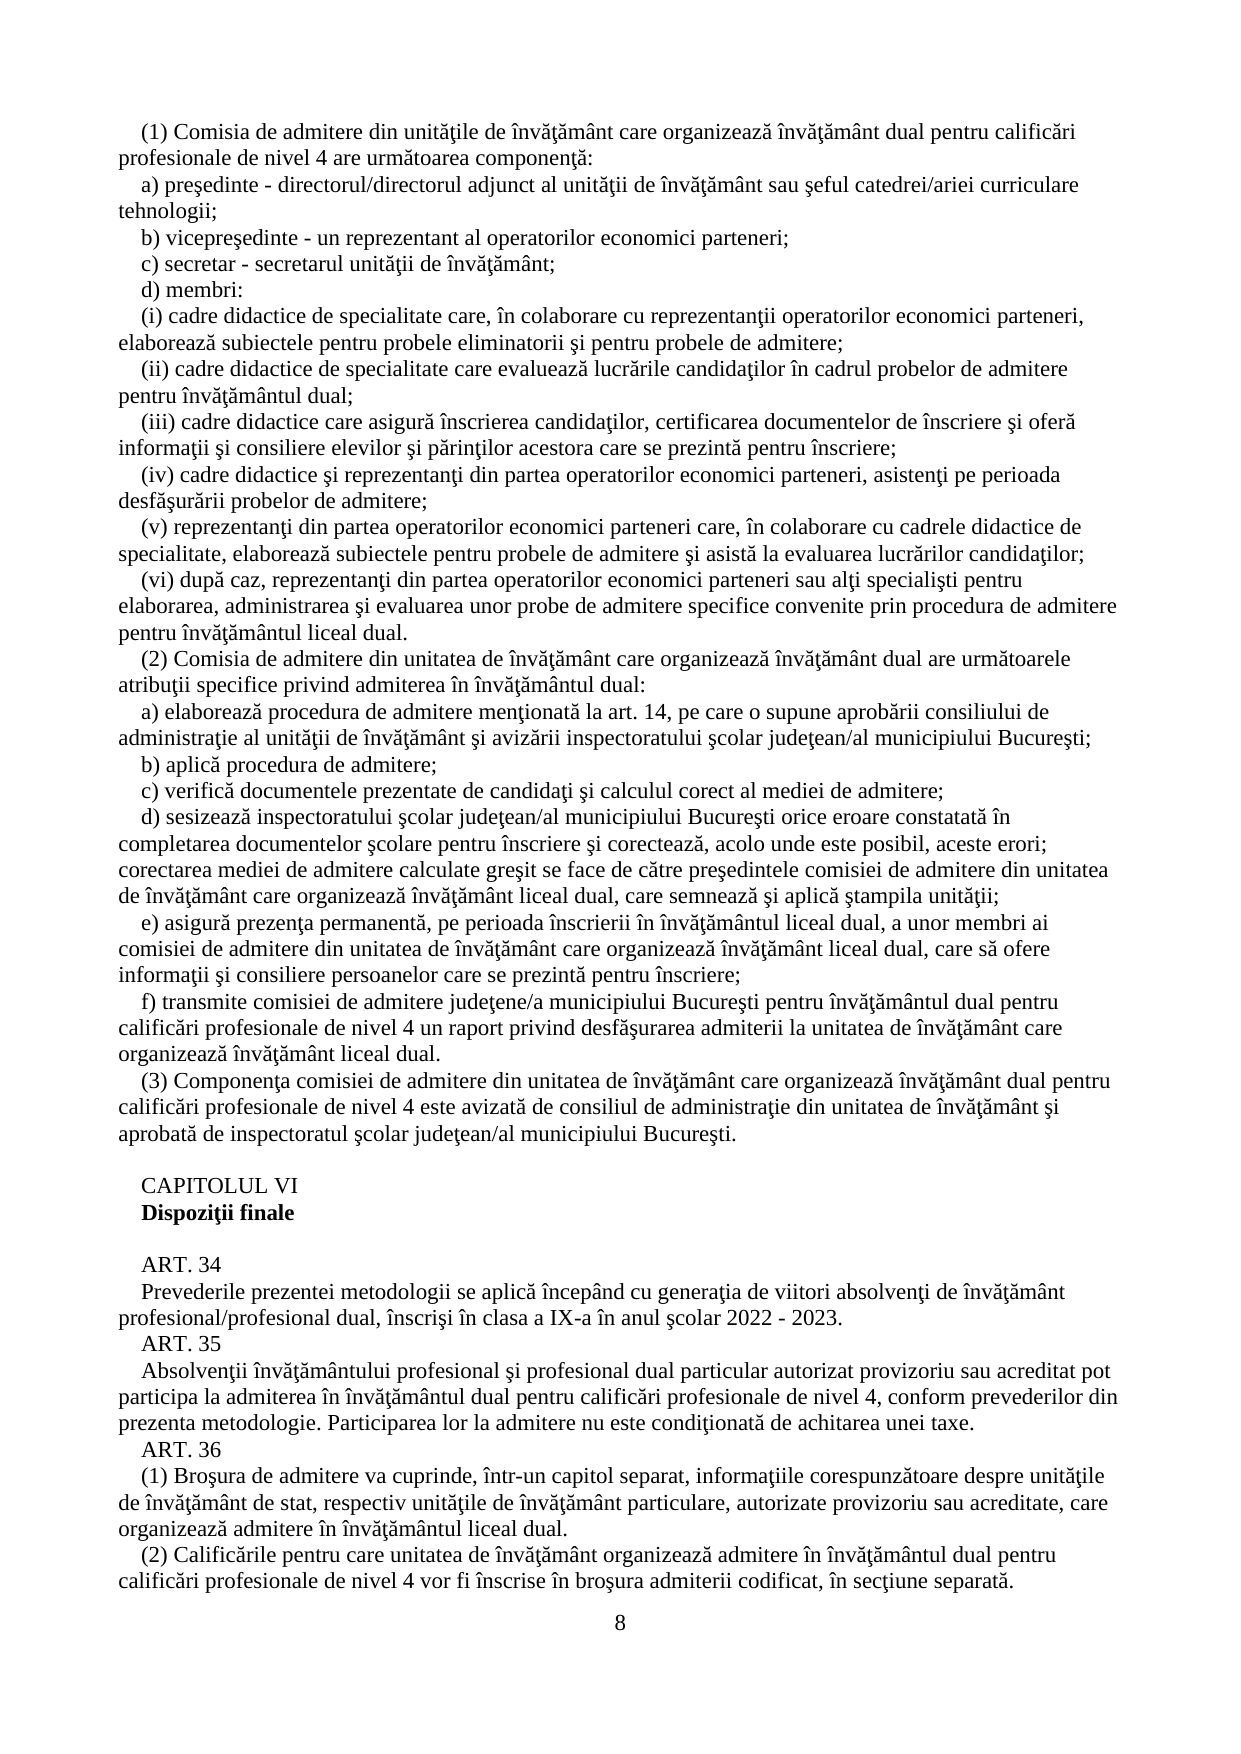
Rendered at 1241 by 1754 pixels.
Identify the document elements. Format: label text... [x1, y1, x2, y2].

text (2) Calificările pentru care unitatea de învăţământ organizează admitere în învăţământul dual pentru calificări profesionale de nivel 4 vor fi înscrise în broşura admiterii codificat, în secţiune separată. [118, 1541, 1122, 1594]
text d) sesizează inspectoratului şcolar judeţean/al municipiului Bucureşti orice eroare constatată în completarea documentelor şcolare pentru înscriere şi corectează, acolo unde este posibil, aceste erori; corectarea mediei de admitere calculate greşit se face de către preşedintele comisiei de admitere din unitatea de învăţământ care organizează învăţământ liceal dual, care semnează şi aplică ştampila unităţii; [118, 803, 1122, 909]
text a) elaborează procedura de admitere menţionată la art. 14, pe care o supune aprobării consiliului de administraţie al unităţii de învăţământ şi avizării inspectoratului şcolar judeţean/al municipiului Bucureşti; [118, 698, 1122, 751]
text c) secretar - secretarul unităţii de învăţământ; [118, 250, 1122, 276]
text c) verifică documentele prezentate de candidaţi şi calculul corect al mediei de admitere; [118, 777, 1122, 803]
text (3) Componenţa comisiei de admitere din unitatea de învăţământ care organizează învăţământ dual pentru calificări profesionale de nivel 4 este avizată de consiliul de administraţie din unitatea de învăţământ şi aprobată de inspectoratul şcolar judeţean/al municipiului Bucureşti. [118, 1067, 1122, 1146]
text Dispoziţii finale [118, 1199, 1122, 1225]
text d) membri: [118, 276, 1122, 303]
text (v) reprezentanţi din partea operatorilor economici parteneri care, în colaborare cu cadrele didactice de specialitate, elaborează subiectele pentru probele de admitere şi asistă la evaluarea lucrărilor candidaţilor; [118, 513, 1122, 566]
text e) asigură prezenţa permanentă, pe perioada înscrierii în învăţământul liceal dual, a unor membri ai comisiei de admitere din unitatea de învăţământ care organizează învăţământ liceal dual, care să ofere informaţii şi consiliere persoanelor care se prezintă pentru înscriere; [118, 909, 1122, 988]
text ART. 36 [118, 1436, 1122, 1462]
text (iii) cadre didactice care asigură înscrierea candidaţilor, certificarea documentelor de înscriere şi oferă informaţii şi consiliere elevilor şi părinţilor acestora care se prezintă pentru înscriere; [118, 408, 1122, 461]
text (vi) după caz, reprezentanţi din partea operatorilor economici parteneri sau alţi specialişti pentru elaborarea, administrarea şi evaluarea unor probe de admitere specifice convenite prin procedura de admitere pentru învăţământul liceal dual. [118, 566, 1122, 645]
text a) preşedinte - directorul/directorul adjunct al unităţii de învăţământ sau şeful catedrei/ariei curriculare tehnologii; [118, 171, 1122, 223]
text b) vicepreşedinte - un reprezentant al operatorilor economici parteneri; [118, 223, 1122, 250]
text (ii) cadre didactice de specialitate care evaluează lucrările candidaţilor în cadrul probelor de admitere pentru învăţământul dual; [118, 355, 1122, 408]
text Absolvenţii învăţământului profesional şi profesional dual particular autorizat provizoriu sau acreditat pot participa la admiterea în învăţământul dual pentru calificări profesionale de nivel 4, conform prevederilor din prezenta metodologie. Participarea lor la admitere nu este condiţionată de achitarea unei taxe. [118, 1357, 1122, 1436]
text (1) Broşura de admitere va cuprinde, într-un capitol separat, informaţiile corespunzătoare despre unităţile de învăţământ de stat, respectiv unităţile de învăţământ particulare, autorizate provizoriu sau acreditate, care organizează admitere în învăţământul liceal dual. [118, 1462, 1122, 1541]
text (iv) cadre didactice şi reprezentanţi din partea operatorilor economici parteneri, asistenţi pe perioada desfăşurării probelor de admitere; [118, 461, 1122, 513]
text f) transmite comisiei de admitere judeţene/a municipiului Bucureşti pentru învăţământul dual pentru calificări profesionale de nivel 4 un raport privind desfăşurarea admiterii la unitatea de învăţământ care organizează învăţământ liceal dual. [118, 988, 1122, 1067]
text Prevederile prezentei metodologii se aplică începând cu generaţia de viitori absolvenţi de învăţământ profesional/profesional dual, înscrişi în clasa a IX-a în anul şcolar 2022 - 2023. [118, 1278, 1122, 1330]
text ART. 35 [118, 1330, 1122, 1357]
text (1) Comisia de admitere din unităţile de învăţământ care organizează învăţământ dual pentru calificări profesionale de nivel 4 are următoarea componenţă: [118, 118, 1122, 171]
text (2) Comisia de admitere din unitatea de învăţământ care organizează învăţământ dual are următoarele atribuţii specifice privind admiterea în învăţământul dual: [118, 645, 1122, 698]
text b) aplică procedura de admitere; [118, 751, 1122, 777]
text ART. 34 [118, 1251, 1122, 1278]
text CAPITOLUL VI [118, 1172, 1122, 1199]
text (i) cadre didactice de specialitate care, în colaborare cu reprezentanţii operatorilor economici parteneri, elaborează subiectele pentru probele eliminatorii şi pentru probele de admitere; [118, 303, 1122, 355]
